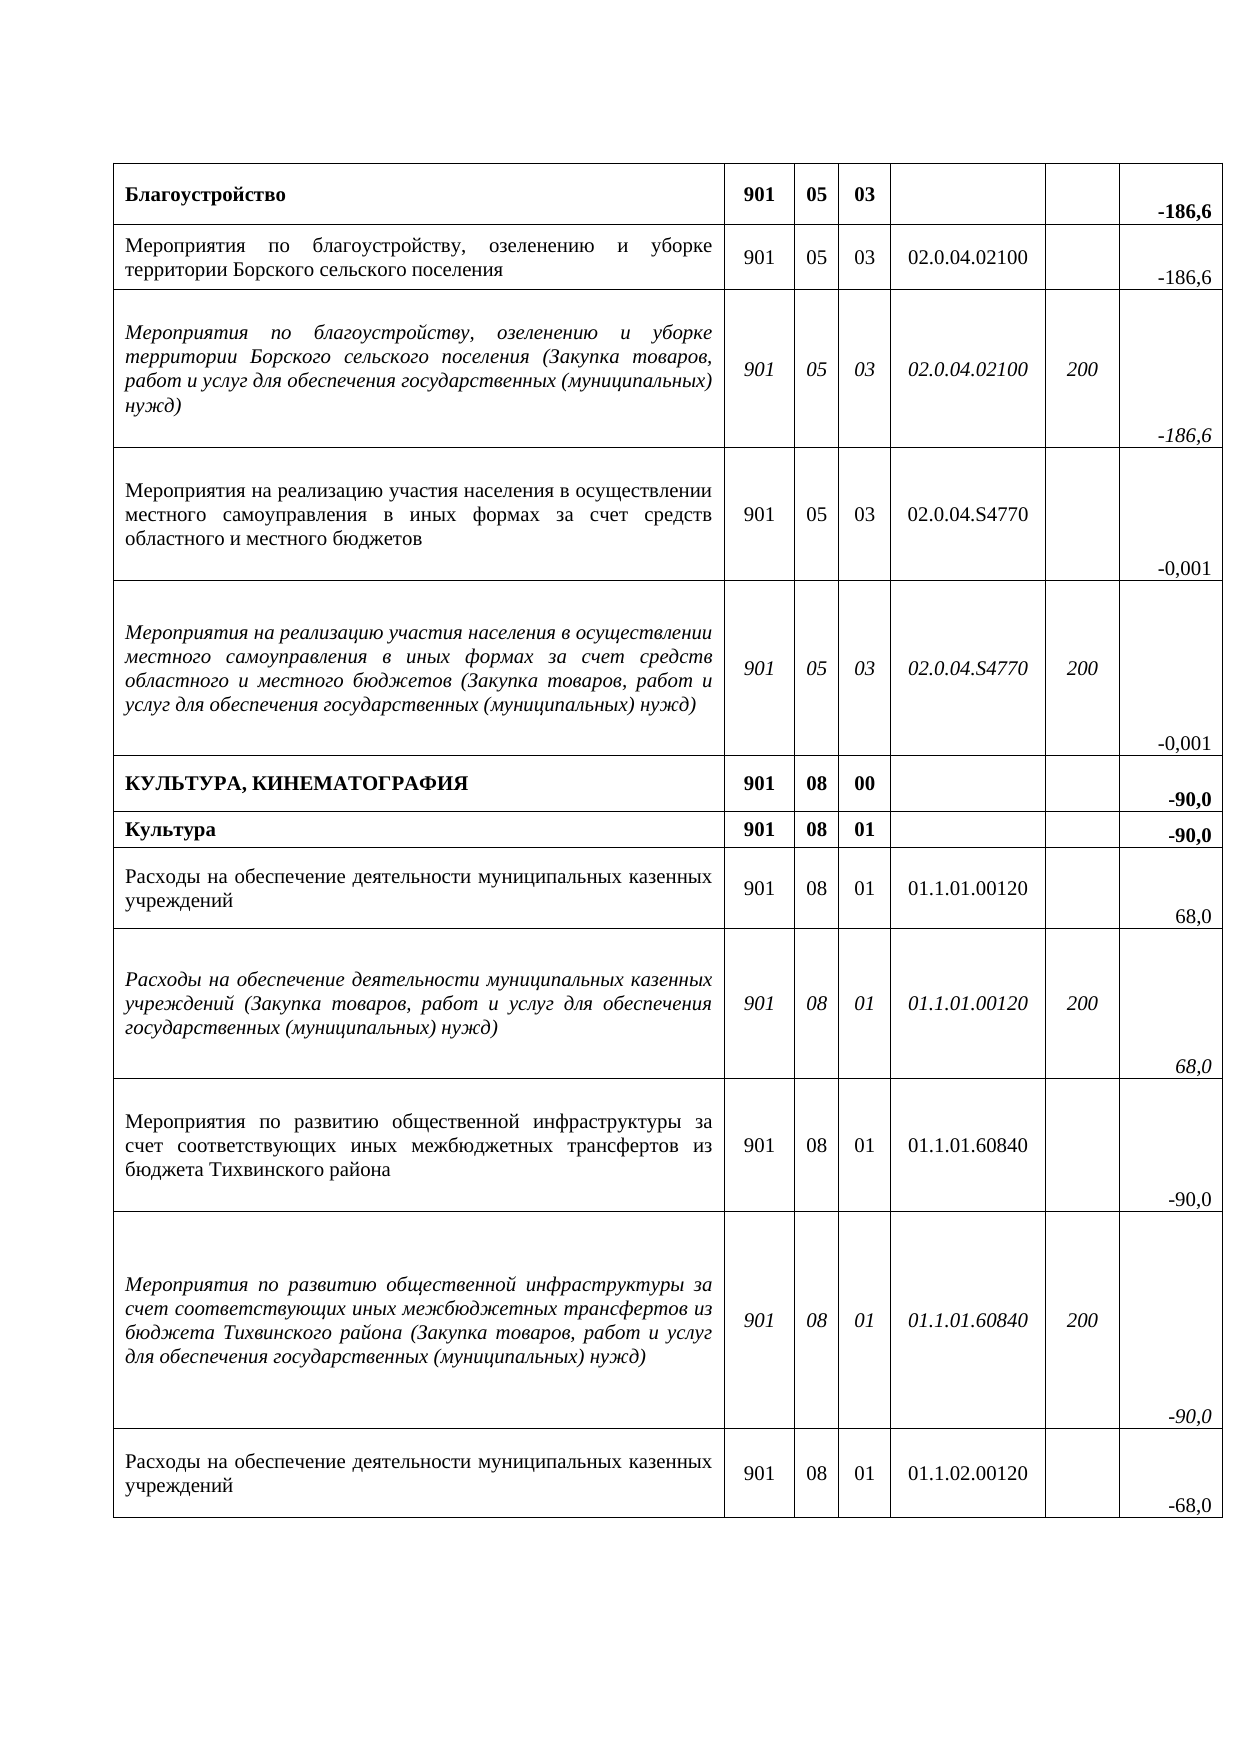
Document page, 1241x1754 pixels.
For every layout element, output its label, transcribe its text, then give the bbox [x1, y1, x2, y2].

table_cell 08 [795, 1429, 838, 1517]
table_cell -0,001 [1120, 581, 1222, 755]
table_cell -0,001 [1120, 448, 1222, 580]
table_cell 01 [839, 1212, 890, 1428]
table_cell 901 [725, 756, 794, 811]
table_cell Расходы на обеспечение деятельности муниципальных казенных учреждений [114, 848, 724, 928]
table_cell Мероприятия по благоустройству, озеленению и уборке территории Борского сельского поселения [114, 225, 724, 289]
table_cell 01.1.01.00120 [891, 929, 1045, 1078]
table_cell [891, 812, 1045, 847]
table_cell 02.0.04.S4770 [891, 448, 1045, 580]
table_cell Расходы на обеспечение деятельности муниципальных казенных учреждений [114, 1429, 724, 1517]
table_cell 08 [795, 812, 838, 847]
table_cell Мероприятия по развитию общественной инфраструктуры за счет соответствующих иных межбюджетных трансфертов из бюджета Тихвинского района (Закупка товаров, работ и услуг для обеспечения государственных (муниципальных) нужд) [114, 1212, 724, 1428]
table_cell 05 [795, 581, 838, 755]
table_cell 02.0.04.S4770 [891, 581, 1045, 755]
table_cell 08 [795, 929, 838, 1078]
table_cell 05 [795, 448, 838, 580]
table_cell 08 [795, 1079, 838, 1211]
table_cell 01 [839, 929, 890, 1078]
table_cell 901 [725, 812, 794, 847]
table_cell 901 [725, 290, 794, 447]
table_cell 05 [795, 290, 838, 447]
table_cell 200 [1046, 581, 1119, 755]
table_cell 00 [839, 756, 890, 811]
table_cell 901 [725, 1079, 794, 1211]
table_cell 02.0.04.02100 [891, 290, 1045, 447]
table_cell 08 [795, 756, 838, 811]
table_cell 01 [839, 812, 890, 847]
table_cell [1046, 756, 1119, 811]
table_cell -186,6 [1120, 164, 1222, 223]
table_cell 200 [1046, 290, 1119, 447]
table_cell 901 [725, 929, 794, 1078]
table_cell [1046, 164, 1119, 223]
table_cell 200 [1046, 929, 1119, 1078]
table_cell 68,0 [1120, 848, 1222, 928]
table_cell 03 [839, 225, 890, 289]
table_cell Расходы на обеспечение деятельности муниципальных казенных учреждений (Закупка товаров, работ и услуг для обеспечения государственных (муниципальных) нужд) [114, 929, 724, 1078]
table_cell 08 [795, 848, 838, 928]
table_cell -90,0 [1120, 1212, 1222, 1428]
table_cell 200 [1046, 1212, 1119, 1428]
table_cell -90,0 [1120, 756, 1222, 811]
table_cell 901 [725, 225, 794, 289]
table_cell Культура [114, 812, 724, 847]
table_cell 01.1.02.00120 [891, 1429, 1045, 1517]
table_cell Мероприятия по благоустройству, озеленению и уборке территории Борского сельского поселения (Закупка товаров, работ и услуг для обеспечения государственных (муниципальных) нужд) [114, 290, 724, 447]
table_cell Благоустройство [114, 164, 724, 223]
table_cell 03 [839, 290, 890, 447]
table_cell -186,6 [1120, 225, 1222, 289]
table_cell 05 [795, 164, 838, 223]
table_cell 901 [725, 848, 794, 928]
table_cell -68,0 [1120, 1429, 1222, 1517]
table_cell 901 [725, 1212, 794, 1428]
table_cell 901 [725, 448, 794, 580]
table_cell 03 [839, 448, 890, 580]
table_cell [1046, 448, 1119, 580]
table_cell 01.1.01.60840 [891, 1079, 1045, 1211]
table_cell [1046, 812, 1119, 847]
table_cell [1046, 1429, 1119, 1517]
table_cell [1046, 225, 1119, 289]
table_cell 01 [839, 1429, 890, 1517]
table_cell 03 [839, 164, 890, 223]
table_cell -90,0 [1120, 812, 1222, 847]
table_cell -90,0 [1120, 1079, 1222, 1211]
table_cell 02.0.04.02100 [891, 225, 1045, 289]
table_cell 01.1.01.60840 [891, 1212, 1045, 1428]
table_cell Мероприятия по развитию общественной инфраструктуры за счет соответствующих иных межбюджетных трансфертов из бюджета Тихвинского района [114, 1079, 724, 1211]
table_cell 08 [795, 1212, 838, 1428]
table_cell 01.1.01.00120 [891, 848, 1045, 928]
table_cell 901 [725, 164, 794, 223]
table_cell [891, 164, 1045, 223]
table_cell 01 [839, 1079, 890, 1211]
table_cell 901 [725, 1429, 794, 1517]
table_cell [891, 756, 1045, 811]
table_cell КУЛЬТУРА, КИНЕМАТОГРАФИЯ [114, 756, 724, 811]
table_cell [1046, 1079, 1119, 1211]
table_cell -186,6 [1120, 290, 1222, 447]
table_cell 05 [795, 225, 838, 289]
table_cell 901 [725, 581, 794, 755]
table_cell 03 [839, 581, 890, 755]
table_cell 01 [839, 848, 890, 928]
table_cell [1046, 848, 1119, 928]
table_cell 68,0 [1120, 929, 1222, 1078]
table_cell Мероприятия на реализацию участия населения в осуществлении местного самоуправления в иных формах за счет средств областного и местного бюджетов [114, 448, 724, 580]
table_cell Мероприятия на реализацию участия населения в осуществлении местного самоуправления в иных формах за счет средств областного и местного бюджетов (Закупка товаров, работ и услуг для обеспечения государственных (муниципальных) нужд) [114, 581, 724, 755]
